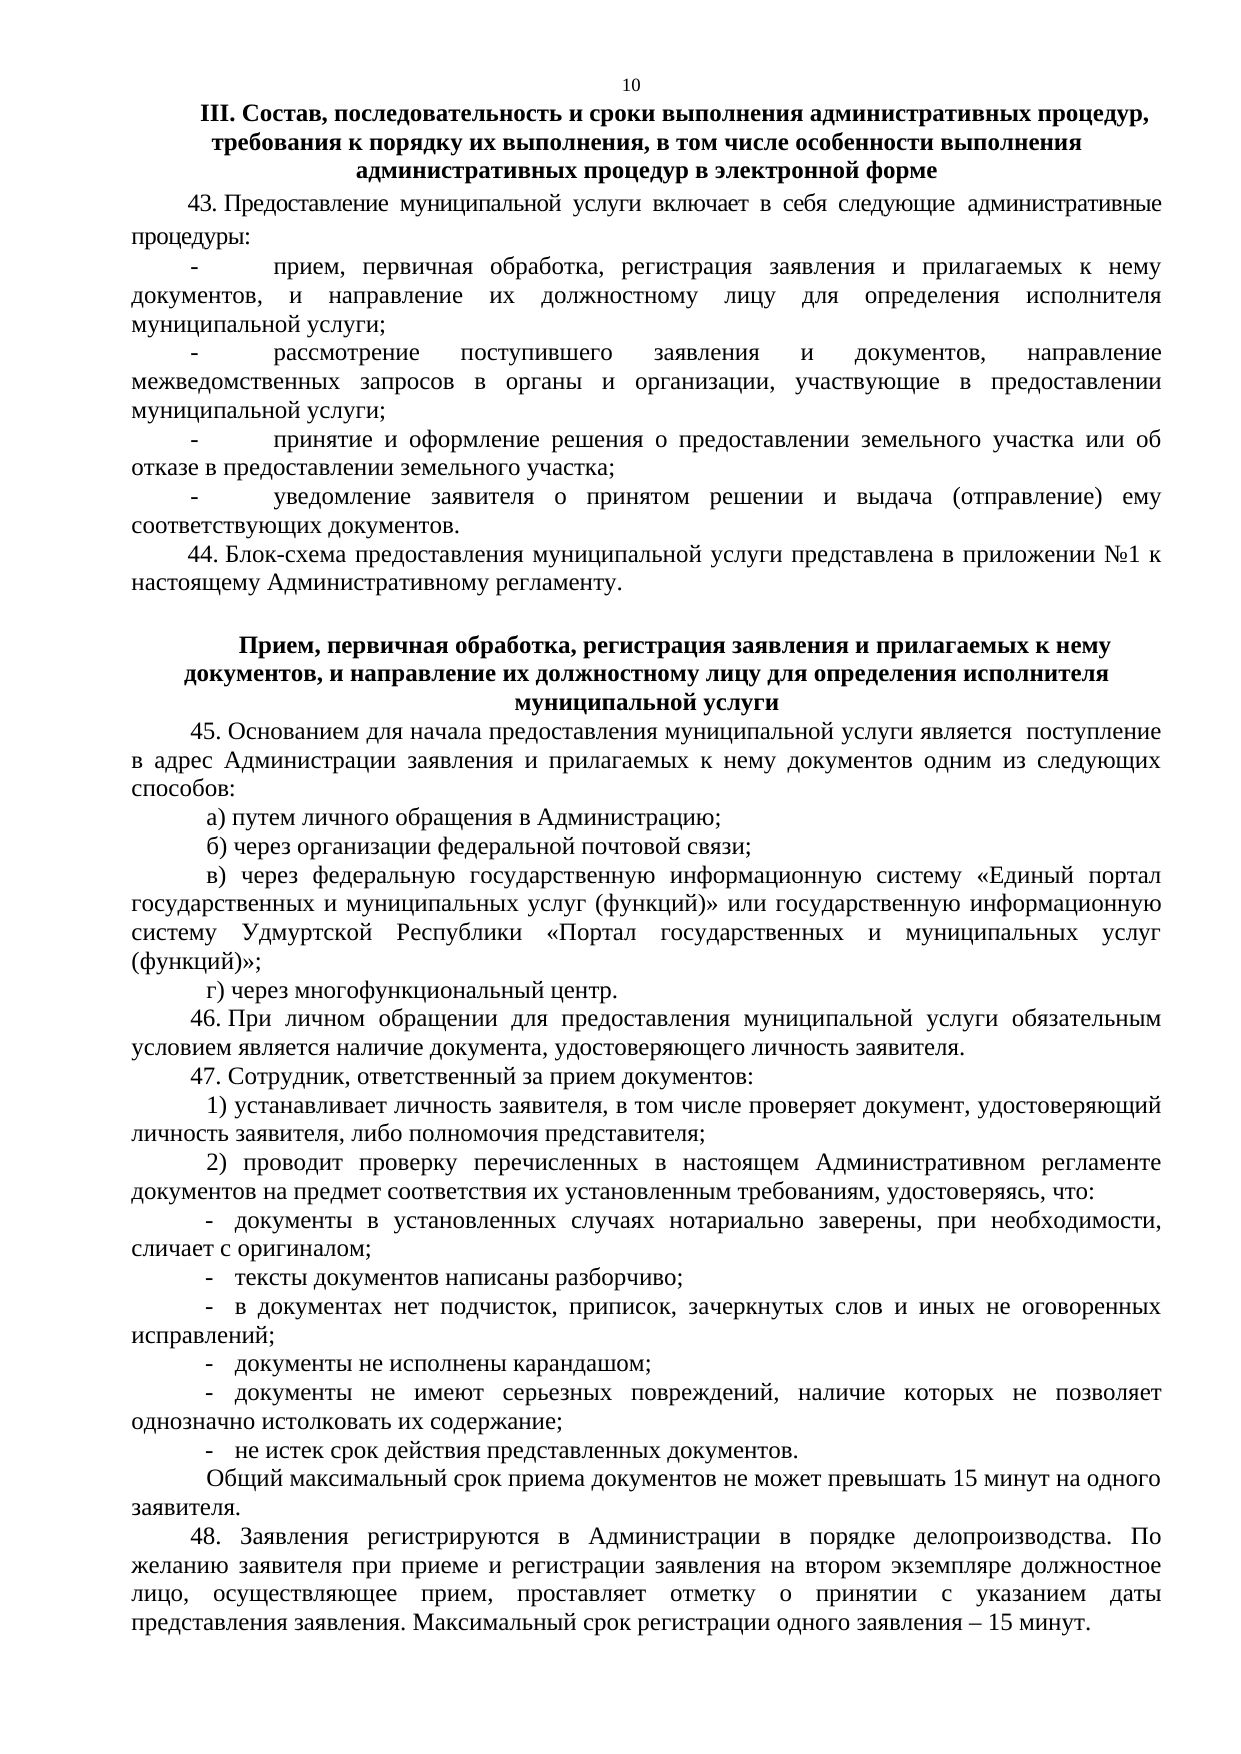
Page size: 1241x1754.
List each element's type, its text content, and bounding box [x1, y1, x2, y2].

text а) путем личного обращения в Администрацию; [131, 802, 1162, 831]
text 46. При личном обращении для предоставления муниципальной услуги обязательным условием является наличие документа, удостоверяющего личность заявителя. [131, 1003, 1162, 1061]
text 47. Сотрудник, ответственный за прием документов: [131, 1061, 1162, 1090]
text 43. Предоставление муниципальной услуги включает в себя следующие административные процедуры: [131, 184, 1162, 251]
list документы в установленных случаях нотариально заверены, при необходимости, сличает с оригиналом; [131, 1205, 1162, 1262]
subtitle Прием, первичная обработка, регистрация заявления и прилагаемых к нему документов, и направление их должностному лицу для определения исполнителя муниципальной услуги [131, 630, 1162, 716]
list прием, первичная обработка, регистрация заявления и прилагаемых к нему документов, и направление их должностному лицу для определения исполнителя муниципальной услуги; [131, 251, 1162, 337]
text в) через федеральную государственную информационную систему «Единый портал государственных и муниципальных услуг (функций)» или государственную информационную систему Удмуртской Республики «Портал государственных и муниципальных услуг (функций)»; [131, 860, 1162, 975]
list тексты документов написаны разборчиво; [131, 1262, 1162, 1291]
list рассмотрение поступившего заявления и документов, направление межведомственных запросов в органы и организации, участвующие в предоставлении муниципальной услуги; [131, 337, 1162, 424]
text 1) устанавливает личность заявителя, в том числе проверяет документ, удостоверяющий личность заявителя, либо полномочия представителя; [131, 1090, 1162, 1147]
list уведомление заявителя о принятом решении и выдача (отправление) ему соответствующих документов. [131, 481, 1162, 539]
text 45. Основанием для начала предоставления муниципальной услуги является поступление в адрес Администрации заявления и прилагаемых к нему документов одним из следующих способов: [131, 716, 1162, 802]
text г) через многофункциональный центр. [131, 975, 1162, 1003]
text 44. Блок-схема предоставления муниципальной услуги представлена в приложении №1 к настоящему Административному регламенту. [131, 539, 1162, 596]
text б) через организации федеральной почтовой связи; [131, 831, 1162, 860]
list документы не исполнены карандашом; [131, 1348, 1162, 1377]
list принятие и оформление решения о предоставлении земельного участка или об отказе в предоставлении земельного участка; [131, 424, 1162, 481]
list не истек срок действия представленных документов. [131, 1435, 1162, 1463]
list документы не имеют серьезных повреждений, наличие которых не позволяет однозначно истолковать их содержание; [131, 1377, 1162, 1435]
text 48. Заявления регистрируются в Администрации в порядке делопроизводства. По желанию заявителя при приеме и регистрации заявления на втором экземпляре должностное лицо, осуществляющее прием, проставляет отметку о принятии с указанием даты представления заявления. Максимальный срок регистрации одного заявления – 15 минут. [131, 1521, 1162, 1636]
list в документах нет подчисток, приписок, зачеркнутых слов и иных не оговоренных исправлений; [131, 1291, 1162, 1348]
subtitle III. Состав, последовательность и сроки выполнения административных процедур, требования к порядку их выполнения, в том числе особенности выполнения административных процедур в электронной форме [131, 98, 1162, 184]
text Общий максимальный срок приема документов не может превышать 15 минут на одного заявителя. [131, 1463, 1162, 1521]
text 2) проводит проверку перечисленных в настоящем Административном регламенте документов на предмет соответствия их установленным требованиям, удостоверяясь, что: [131, 1147, 1162, 1205]
